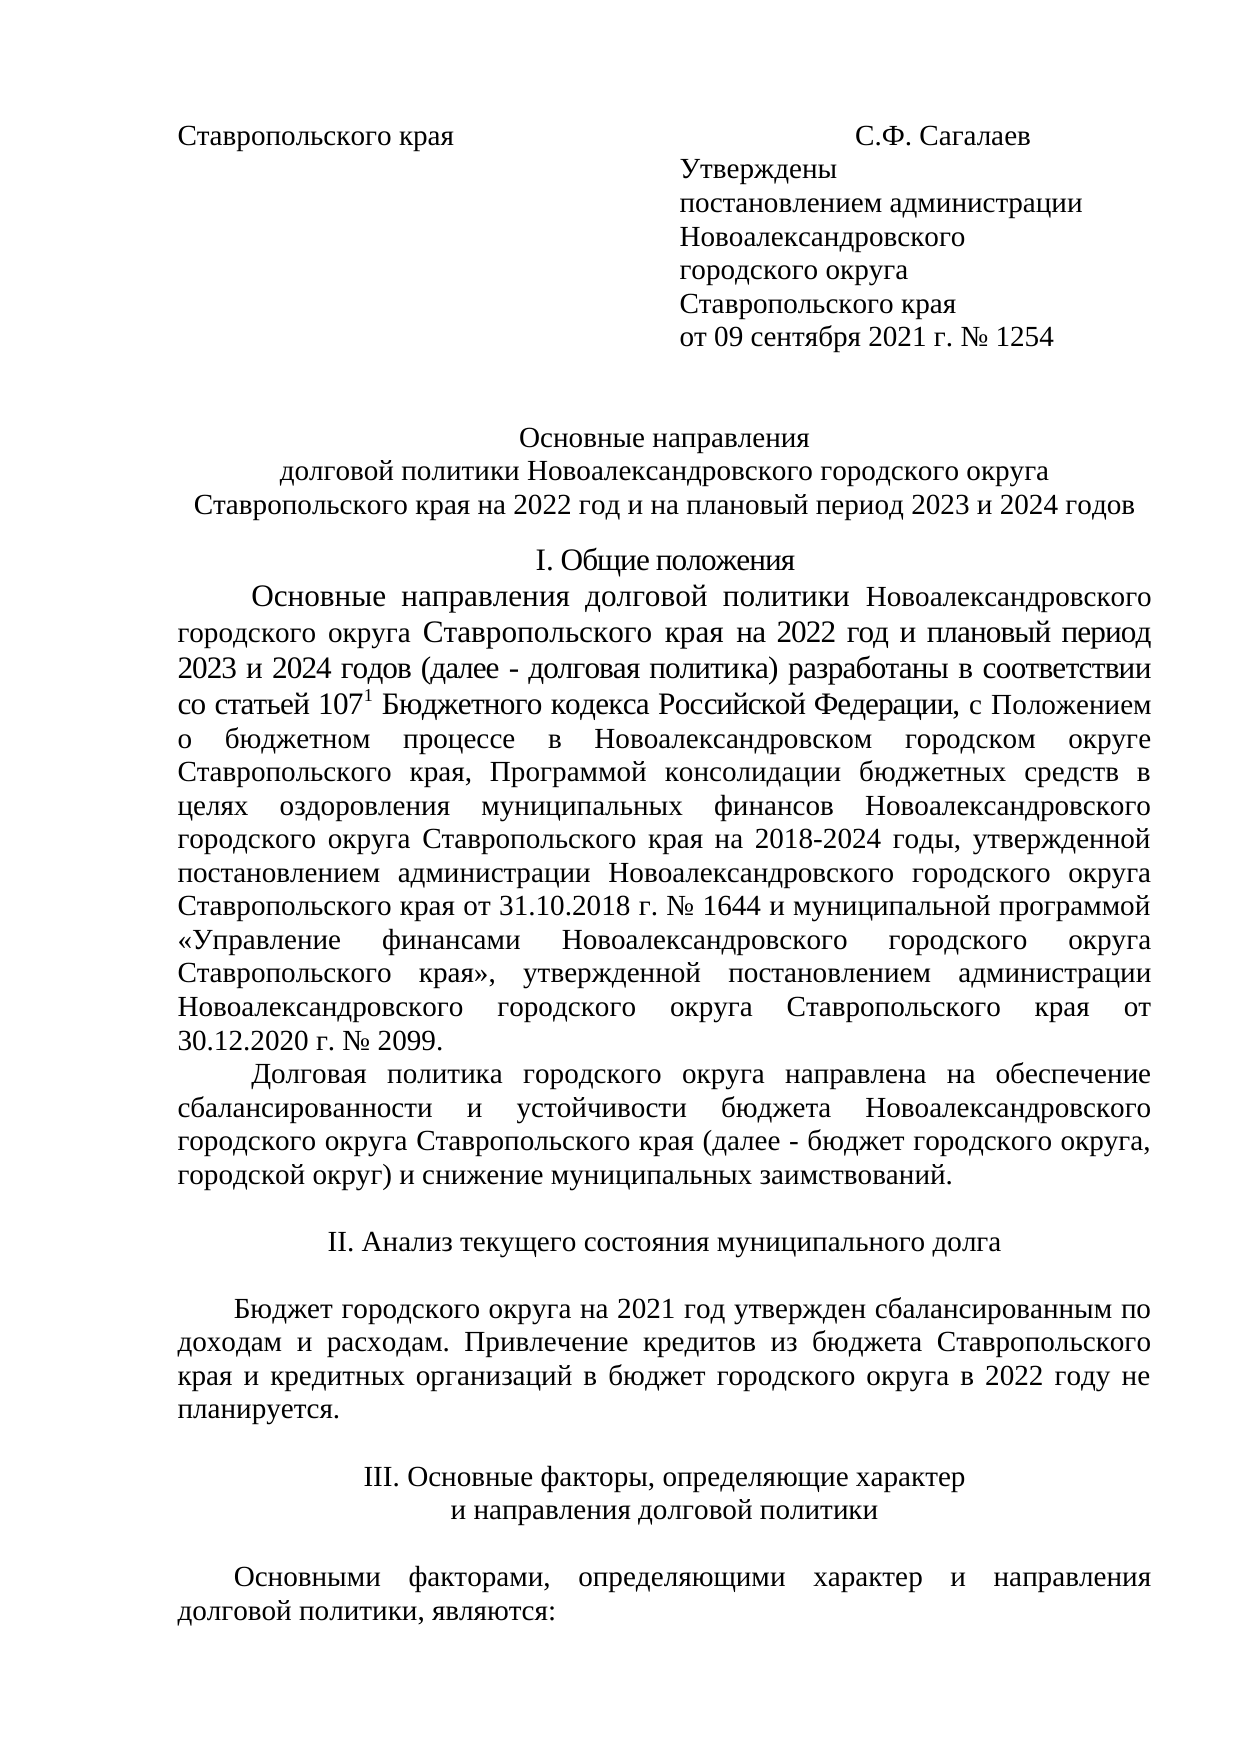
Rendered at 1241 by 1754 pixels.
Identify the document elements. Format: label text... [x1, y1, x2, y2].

text Новоалександровского [679, 219, 1152, 252]
text Долговая политика городского округа направлена на обеспечение сбалансированности и устойчивости бюджета Новоалександровского городского округа Ставропольского края (далее - бюджет городского округа, городской округ) и снижение муниципальных заимствований. [177, 1056, 1152, 1190]
text Ставропольского края [679, 286, 1152, 319]
text постановлением администрации [679, 185, 1152, 219]
text городского округа [679, 252, 1152, 286]
title III. Основные факторы, определяющие характер [177, 1459, 1152, 1492]
text Бюджет городского округа на 2021 год утвержден сбалансированным по доходам и расходам. Привлечение кредитов из бюджета Ставропольского края и кредитных организаций в бюджет городского округа в 2022 году не планируется. [177, 1291, 1152, 1425]
title и направления долговой политики [177, 1492, 1152, 1526]
text II. Анализ текущего состояния муниципального долга [177, 1224, 1152, 1257]
text Утверждены [679, 152, 1152, 185]
text долговой политики Новоалександровского городского округа Ставропольского края на 2022 год и на плановый период 2023 и 2024 годов [177, 453, 1152, 521]
text I. Общие положения [180, 541, 1152, 577]
text Основные направления долговой политики Новоалександровского городского округа Ставропольского края на 2022 год и плановый период 2023 и 2024 годов (далее - долговая политика) разработаны в соответствии со статьей 1071 Бюджетного кодекса Российской Федерации, с Положением о бюджетном процессе в Новоалександровском городском округе Ставропольского края, Программой консолидации бюджетных средств в целях оздоровления муниципальных финансов Новоалександровского городского округа Ставропольского края на 2018-2024 годы, утвержденной постановлением администрации Новоалександровского городского округа Ставропольского края от 31.10.2018 г. № 1644 и муниципальной программой «Управление финансами Новоалександровского городского округа Ставропольского края», утвержденной постановлением администрации Новоалександровского городского округа Ставропольского края от 30.12.2020 г. № 2099. [177, 577, 1152, 1056]
text Основные направления [177, 420, 1152, 453]
text Основными факторами, определяющими характер и направления долговой политики, являются: [177, 1559, 1152, 1626]
text от 09 сентября 2021 г. № 1254 [679, 319, 1152, 353]
